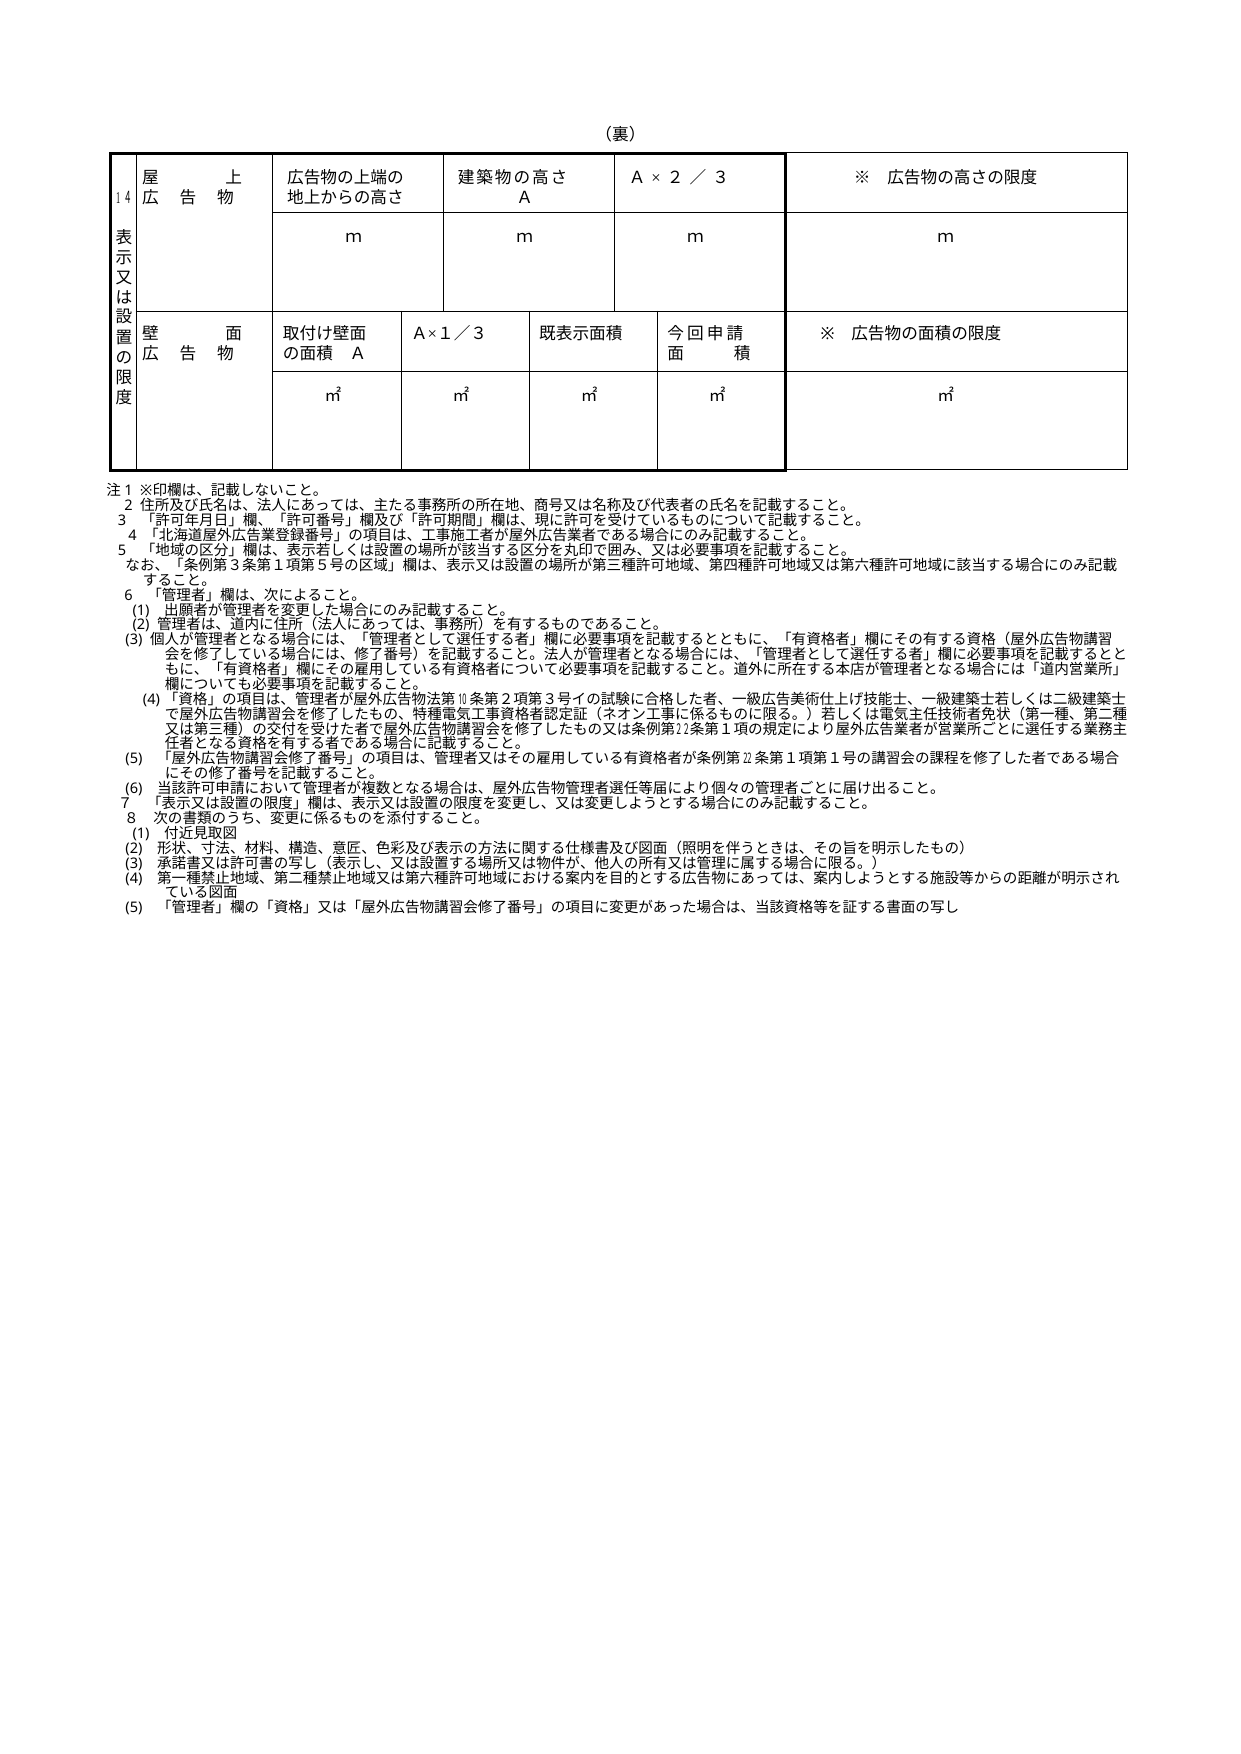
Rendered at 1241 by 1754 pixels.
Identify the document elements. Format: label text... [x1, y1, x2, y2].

table_cell Ａ×１／３ [402, 312, 529, 371]
text すること。 [106, 573, 1134, 588]
table_header Ａ×２／３ [615, 155, 784, 212]
table_header 1４ 表 示 又 は 設 置 の 限 度 [112, 155, 136, 469]
text もに、「有資格者」欄にその雇用している有資格者について必要事項を記載すること。道外に所在する本店が管理者となる場合には「道内営業所」 [106, 663, 1134, 677]
table_header 建築物の高さ Ａ [444, 155, 614, 212]
text （裏） [106, 124, 1134, 144]
table_cell ｍ [444, 213, 614, 311]
text (3) 個人が管理者となる場合には、「管理者として選任する者」欄に必要事項を記載するとともに、「有資格者」欄にその有する資格（屋外広告物講習 [106, 633, 1134, 648]
table_cell 壁 面 広 告 物 [137, 312, 272, 469]
text (5) 「管理者」欄の「資格」又は「屋外広告物講習会修了番号」の項目に変更があった場合は、当該資格等を証する書面の写し [106, 901, 1134, 916]
text ７ 「表示又は設置の限度」欄は、表示又は設置の限度を変更し、又は変更しようとする場合にのみ記載すること。 [106, 797, 1134, 812]
text (6) 当該許可申請において管理者が複数となる場合は、屋外広告物管理者選任等届により個々の管理者ごとに届け出ること。 [106, 782, 1134, 797]
table_cell 取付け壁面 の面積 Ａ [273, 312, 401, 371]
table_header 屋 上 広 告 物 [137, 155, 272, 311]
text ている図面 [106, 886, 1134, 901]
text なお、「条例第３条第１項第５号の区域」欄は、表示又は設置の場所が第三種許可地域、第四種許可地域又は第六種許可地域に該当する場合にのみ記載 [106, 558, 1134, 573]
text 注 1 ※印欄は、記載しないこと。 [106, 484, 1134, 499]
table_cell ㎡ [787, 372, 1127, 469]
table_cell ㎡ [530, 372, 657, 469]
text 又は第三種）の交付を受けた者で屋外広告物講習会を修了したもの又は条例第２２条第１項の規定により屋外広告業者が営業所ごとに選任する業務主 [106, 722, 1134, 737]
text ８ 次の書類のうち、変更に係るものを添付すること。 [106, 812, 1134, 826]
text 4 「北海道屋外広告業登録番号」の項目は、工事施工者が屋外広告業者である場合にのみ記載すること。 [106, 528, 1134, 543]
text 2 住所及び氏名は、法人にあっては、主たる事務所の所在地、商号又は名称及び代表者の氏名を記載すること。 [106, 499, 1134, 514]
table_header 広告物の上端の 地上からの高さ [273, 155, 443, 212]
table_cell ｍ [787, 213, 1127, 311]
table_cell ｍ [273, 213, 443, 311]
text (4) 「資格」の項目は、管理者が屋外広告物法第10条第２項第３号イの試験に合格した者、一級広告美術仕上げ技能士、一級建築士若しくは二級建築士 [106, 692, 1134, 707]
table_cell ※ 広告物の面積の限度 [787, 312, 1127, 371]
text にその修了番号を記載すること。 [106, 767, 1134, 782]
text (3) 承諾書又は許可書の写し（表示し、又は設置する場所又は物件が、他人の所有又は管理に属する場合に限る。） [106, 856, 1134, 871]
text 6 「管理者」欄は、次によること。 [106, 588, 1134, 603]
table_cell ㎡ [658, 372, 784, 469]
table_header ※ 広告物の高さの限度 [787, 153, 1127, 212]
text (1) 出願者が管理者を変更した場合にのみ記載すること。 [106, 603, 1134, 618]
table_cell ｍ [615, 213, 784, 311]
table_cell 既表示面積 [530, 312, 657, 371]
text 任者となる資格を有する者である場合に記載すること。 [106, 737, 1134, 752]
text (2) 管理者は、道内に住所（法人にあっては、事務所）を有するものであること。 [106, 618, 1134, 633]
text (2) 形状、寸法、材料、構造、意匠、色彩及び表示の方法に関する仕様書及び図面（照明を伴うときは、その旨を明示したもの） [106, 841, 1134, 856]
table_cell ㎡ [273, 372, 401, 469]
table_cell ㎡ [402, 372, 529, 469]
text (5) 「屋外広告物講習会修了番号」の項目は、管理者又はその雇用している有資格者が条例第22条第１項第１号の講習会の課程を修了した者である場合 [106, 752, 1134, 767]
text 欄についても必要事項を記載すること。 [106, 677, 1134, 692]
text で屋外広告物講習会を修了したもの、特種電気工事資格者認定証（ネオン工事に係るものに限る。）若しくは電気主任技術者免状（第一種、第二種 [106, 707, 1134, 722]
text 5 「地域の区分」欄は、表示若しくは設置の場所が該当する区分を丸印で囲み、又は必要事項を記載すること。 [106, 543, 1134, 558]
text 会を修了している場合には、修了番号）を記載すること。法人が管理者となる場合には、「管理者として選任する者」欄に必要事項を記載するとと [106, 648, 1134, 663]
text (1) 付近見取図 [106, 826, 1134, 841]
text 3 「許可年月日」欄、「許可番号」欄及び「許可期間」欄は、現に許可を受けているものについて記載すること。 [106, 514, 1134, 528]
text (4) 第一種禁止地域、第二種禁止地域又は第六種許可地域における案内を目的とする広告物にあっては、案内しようとする施設等からの距離が明示され [106, 871, 1134, 886]
table_cell 今回申請 面 積 [658, 312, 784, 371]
